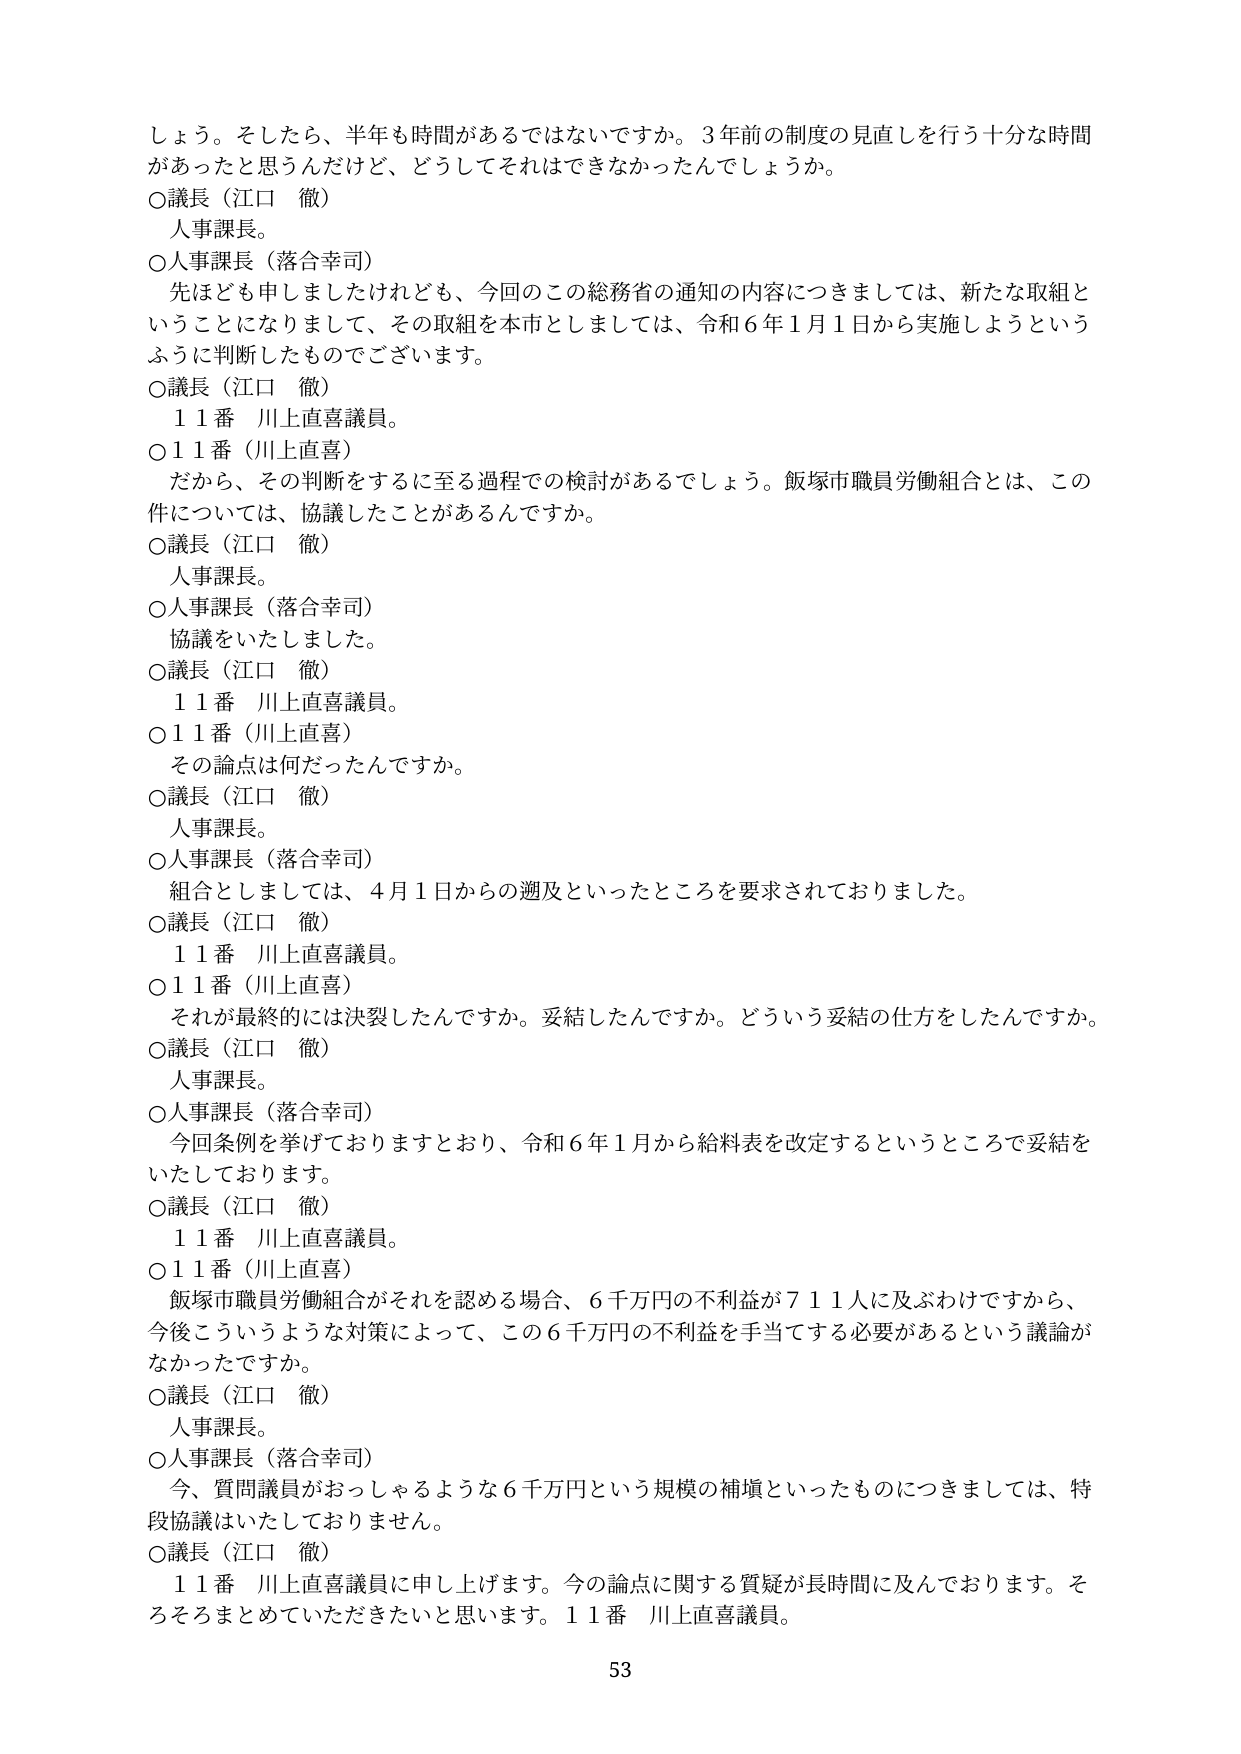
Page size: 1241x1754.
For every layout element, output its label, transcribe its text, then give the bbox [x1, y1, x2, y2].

text ○議長（江口 徹） [148, 1032, 1092, 1063]
text 人事課長。 [148, 213, 1092, 244]
text 人事課長。 [148, 559, 1092, 591]
text １１番 川上直喜議員に申し上げます。今の論点に関する質疑が長時間に及んでおります。そろそろまとめていただきたいと思います。１１番 川上直喜議員。 [148, 1567, 1092, 1630]
text 人事課長。 [148, 811, 1092, 843]
text 飯塚市職員労働組合がそれを認める場合、６千万円の不利益が７１１人に及ぶわけですから、今後こういうような対策によって、この６千万円の不利益を手当てする必要があるという議論がなかったですか。 [148, 1284, 1092, 1378]
text 先ほども申しましたけれども、今回のこの総務省の通知の内容につきましては、新たな取組ということになりまして、その取組を本市としましては、令和６年１月１日から実施しようというふうに判断したものでございます。 [148, 276, 1092, 370]
text ○議長（江口 徹） [148, 906, 1092, 937]
text それが最終的には決裂したんですか。妥結したんですか。どういう妥結の仕方をしたんですか。 [148, 1000, 1092, 1032]
text ○人事課長（落合幸司） [148, 591, 1092, 622]
text 人事課長。 [148, 1063, 1092, 1095]
text だから、その判断をするに至る過程での検討があるでしょう。飯塚市職員労働組合とは、この件については、協議したことがあるんですか。 [148, 464, 1092, 527]
text ○議長（江口 徹） [148, 1378, 1092, 1410]
text その論点は何だったんですか。 [148, 748, 1092, 779]
text ○１１番（川上直喜） [148, 717, 1092, 748]
text ○議長（江口 徹） [148, 370, 1092, 402]
text 協議をいたしました。 [148, 622, 1092, 653]
text ○議長（江口 徹） [148, 779, 1092, 811]
text ○議長（江口 徹） [148, 653, 1092, 685]
text ○議長（江口 徹） [148, 527, 1092, 559]
text １１番 川上直喜議員。 [148, 1221, 1092, 1252]
text ○議長（江口 徹） [148, 181, 1092, 213]
text ○人事課長（落合幸司） [148, 1441, 1092, 1473]
text ○人事課長（落合幸司） [148, 1095, 1092, 1126]
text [148, 118, 1092, 181]
text ○１１番（川上直喜） [148, 1252, 1092, 1284]
text １１番 川上直喜議員。 [148, 402, 1092, 433]
text １１番 川上直喜議員。 [148, 685, 1092, 717]
text ○人事課長（落合幸司） [148, 244, 1092, 276]
text 今、質問議員がおっしゃるような６千万円という規模の補塡といったものにつきましては、特段協議はいたしておりません。 [148, 1473, 1092, 1536]
text ○１１番（川上直喜） [148, 969, 1092, 1000]
text 人事課長。 [148, 1410, 1092, 1441]
text １１番 川上直喜議員。 [148, 937, 1092, 969]
text ○１１番（川上直喜） [148, 433, 1092, 464]
text ○人事課長（落合幸司） [148, 843, 1092, 874]
text 組合としましては、４月１日からの遡及といったところを要求されておりました。 [148, 874, 1092, 906]
text 今回条例を挙げておりますとおり、令和６年１月から給料表を改定するというところで妥結をいたしております。 [148, 1126, 1092, 1189]
text ○議長（江口 徹） [148, 1189, 1092, 1221]
text ○議長（江口 徹） [148, 1536, 1092, 1567]
